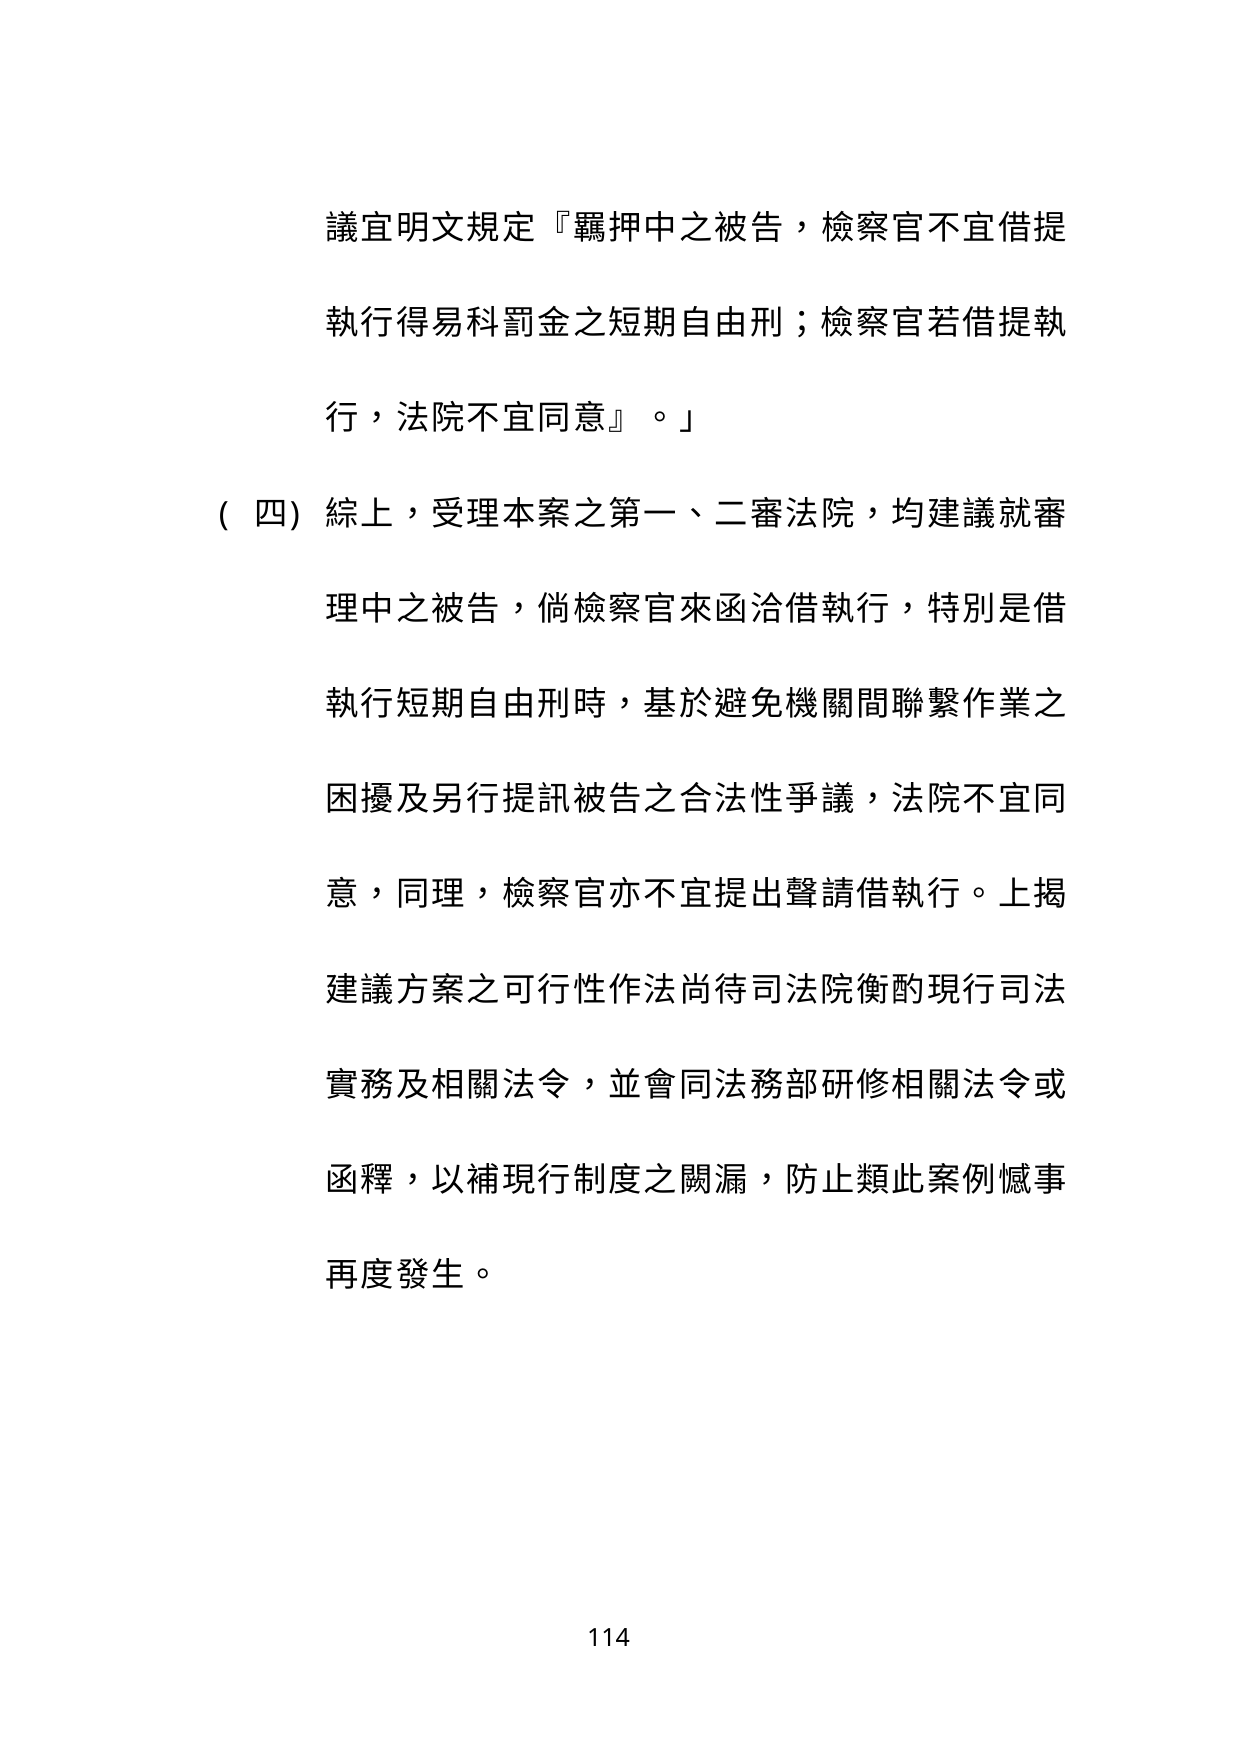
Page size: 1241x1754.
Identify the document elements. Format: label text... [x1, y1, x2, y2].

subtitle 綜上，受理本案之第一、二審法院，均建議就審理中之被告，倘檢察官來函洽借執行，特別是借執行短期自由刑時，基於避免機關間聯繫作業之困擾及另行提訊被告之合法性爭議，法院不宜同意，同理，檢察官亦不宜提出聲請借執行。上揭建議方案之可行性作法尚待司法院衡酌現行司法實務及相關法令，並會同法務部研修相關法令或函釋，以補現行制度之闕漏，防止類此案例憾事再度發生。 [219, 463, 1069, 1320]
